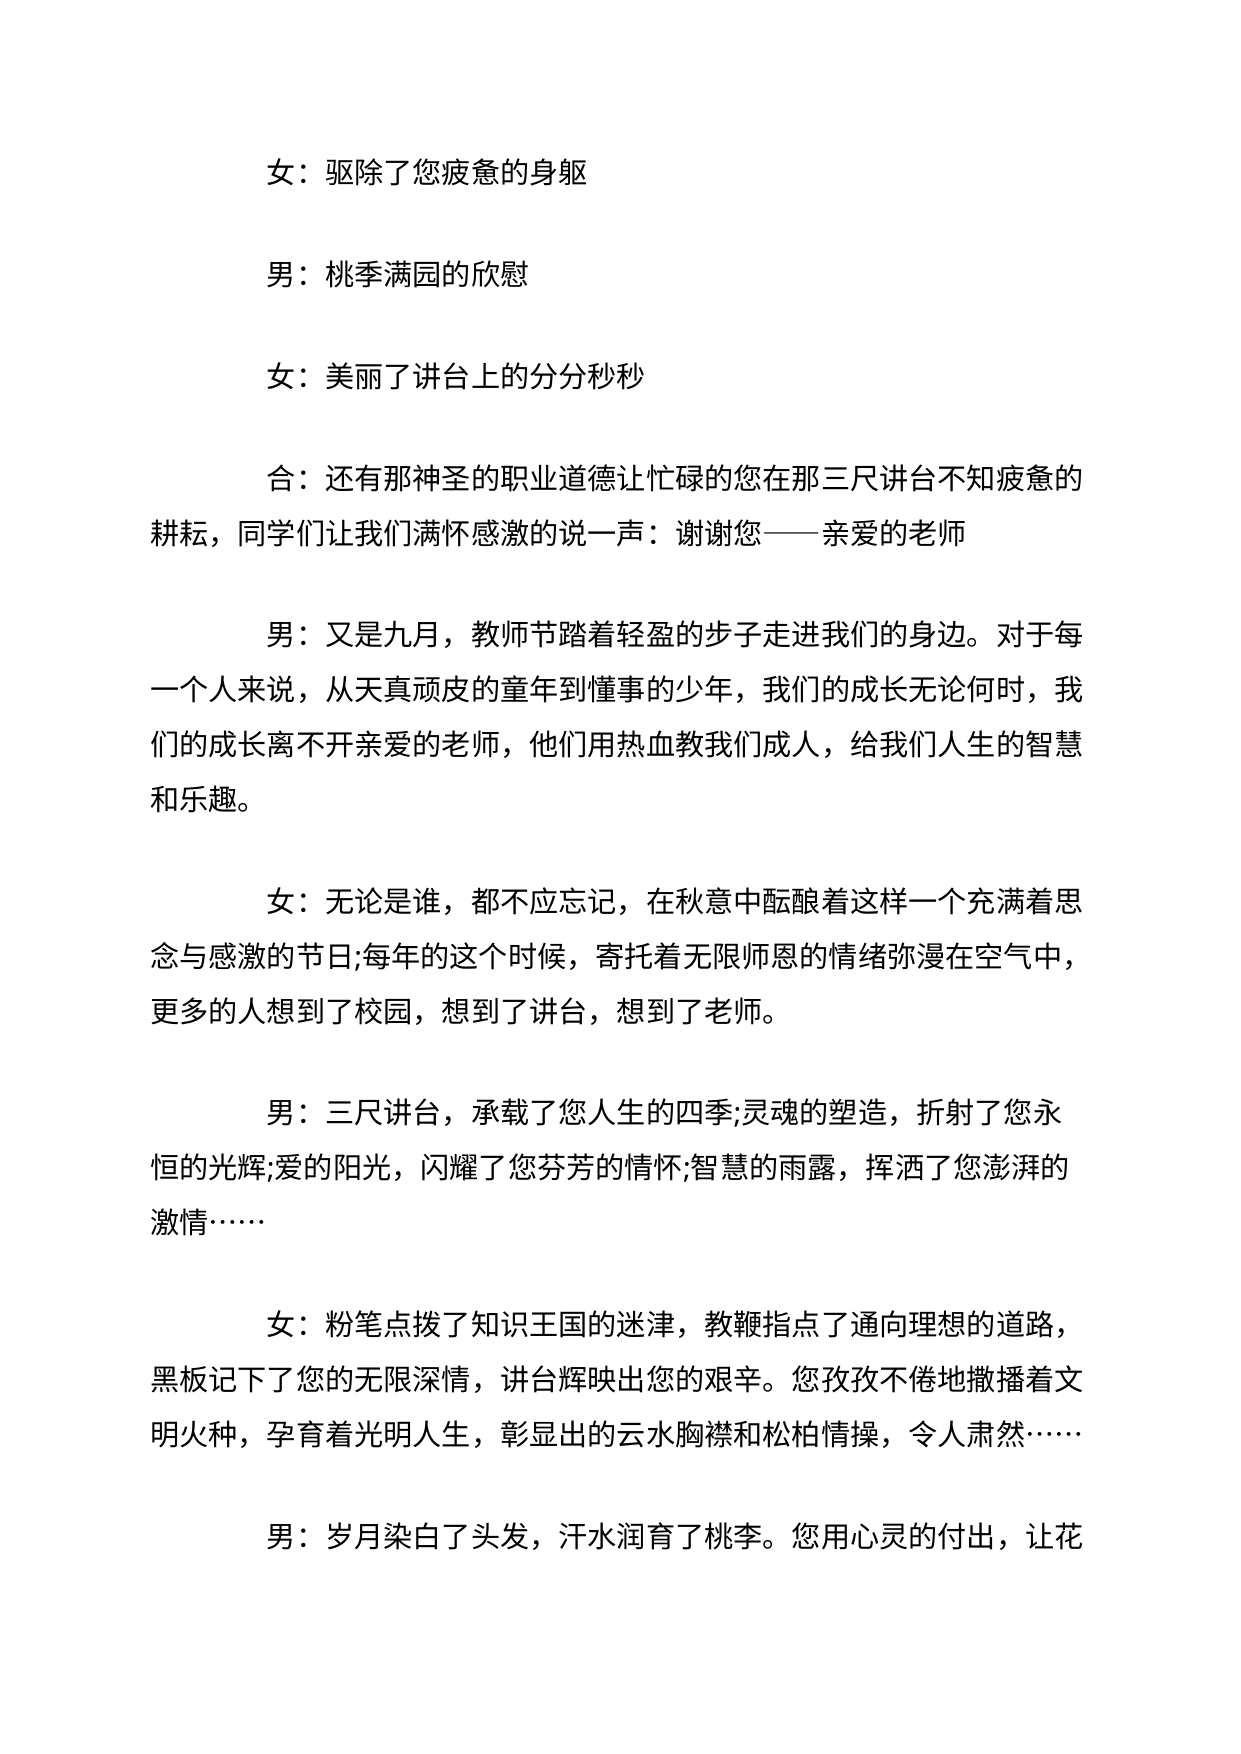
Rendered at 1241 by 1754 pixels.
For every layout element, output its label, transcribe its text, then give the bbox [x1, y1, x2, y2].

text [150, 1513, 1090, 1556]
text 男：三尺讲台，承载了您人生的四季;灵魂的塑造，折射了您永恒的光辉;爱的阳光，闪耀了您芬芳的情怀;智慧的雨露，挥洒了您澎湃的激情…… [150, 1090, 1090, 1242]
text 女：无论是谁，都不应忘记，在秋意中酝酿着这样一个充满着思念与感激的节日;每年的这个时候，寄托着无限师恩的情绪弥漫在空气中，更多的人想到了校园，想到了讲台，想到了老师。 [150, 878, 1090, 1031]
text 女：驱除了您疲惫的身躯 [150, 150, 1090, 192]
text 男：又是九月，教师节踏着轻盈的步子走进我们的身边。对于每一个人来说，从天真顽皮的童年到懂事的少年，我们的成长无论何时，我们的成长离不开亲爱的老师，他们用热血教我们成人，给我们人生的智慧和乐趣。 [150, 612, 1090, 819]
text 女：粉笔点拨了知识王国的迷津，教鞭指点了通向理想的道路，黑板记下了您的无限深情，讲台辉映出您的艰辛。您孜孜不倦地撒播着文明火种，孕育着光明人生，彰显出的云水胸襟和松柏情操，令人肃然…… [150, 1302, 1090, 1454]
text 女：美丽了讲台上的分分秒秒 [150, 353, 1090, 396]
text 男：桃季满园的欣慰 [150, 252, 1090, 294]
text 合：还有那神圣的职业道德让忙碌的您在那三尺讲台不知疲惫的耕耘，同学们让我们满怀感激的说一声：谢谢您——亲爱的老师 [150, 455, 1090, 552]
